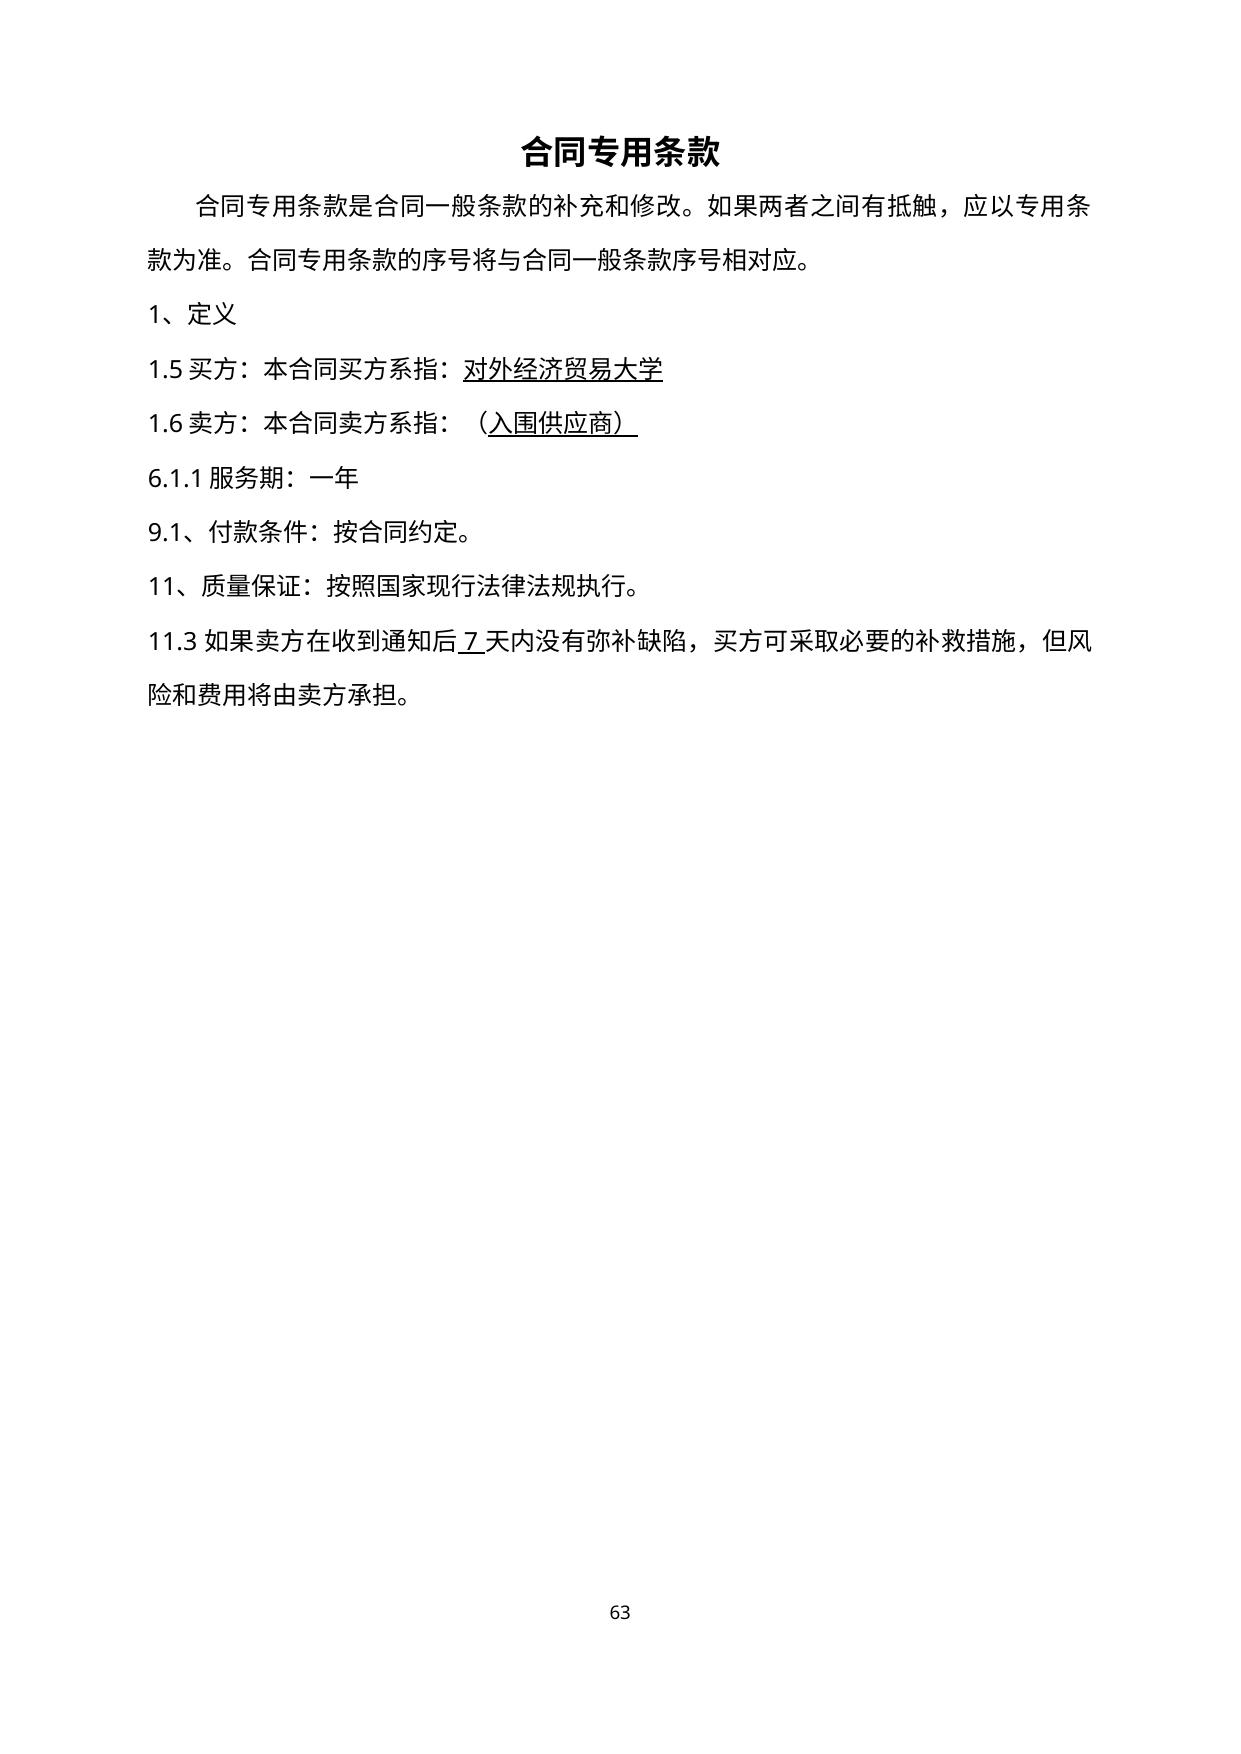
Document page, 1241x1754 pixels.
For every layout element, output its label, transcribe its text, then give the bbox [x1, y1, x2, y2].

text 11、质量保证：按照国家现行法律法规执行。 [148, 567, 1092, 603]
text 1、定义 [148, 295, 1092, 331]
text 6.1.1服务期：一年 [148, 458, 1092, 494]
text 1.5买方：本合同买方系指：对外经济贸易大学 [148, 349, 1092, 386]
text 9.1、付款条件：按合同约定。 [148, 512, 1092, 549]
text 合同专用条款是合同一般条款的补充和修改。如果两者之间有抵触，应以专用条款为准。合同专用条款的序号将与合同一般条款序号相对应。 [148, 186, 1092, 277]
subtitle 合同专用条款 [148, 126, 1092, 174]
text 11.3 如果卖方在收到通知后 7 天内没有弥补缺陷，买方可采取必要的补救措施，但风险和费用将由卖方承担。 [148, 621, 1092, 712]
text 1.6卖方：本合同卖方系指：（入围供应商） [148, 404, 1092, 440]
